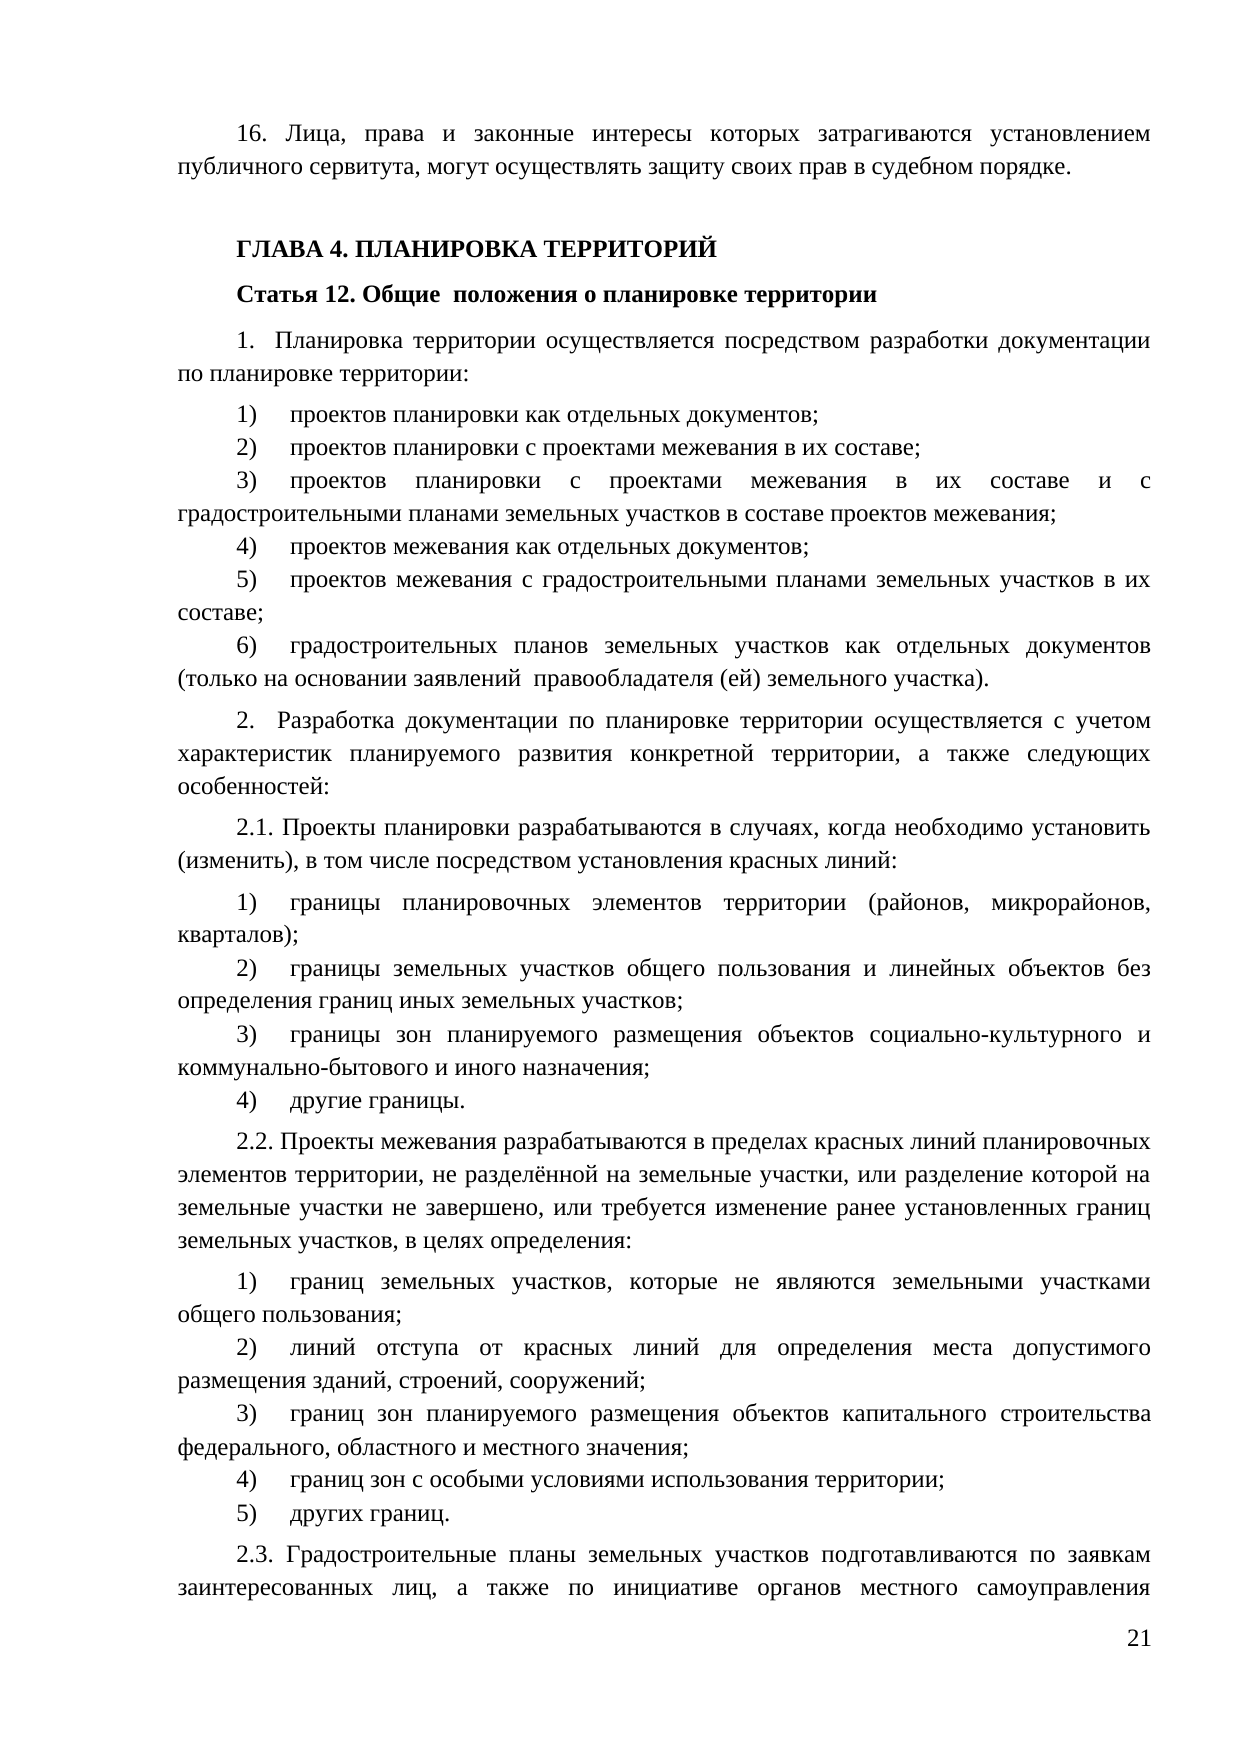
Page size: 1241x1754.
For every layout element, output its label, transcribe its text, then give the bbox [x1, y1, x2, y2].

list границы земельных участков общего пользования и линейных объектов без определения границ иных земельных участков; [177, 953, 1152, 1014]
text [177, 1539, 1152, 1601]
list другие границы. [177, 1085, 1152, 1113]
text 2. Разработка документации по планировке территории осуществляется с учетом характеристик планируемого развития конкретной территории, а также следующих особенностей: [177, 705, 1152, 799]
subtitle ГЛАВА 4. ПЛАНИРОВКА ТЕРРИТОРИЙ [177, 234, 1152, 263]
list проектов планировки с проектами межевания в их составе; [177, 432, 1152, 461]
list градостроительных планов земельных участков как отдельных документов (только на основании заявлений правообладателя (ей) земельного участка). [177, 630, 1152, 692]
list проектов межевания как отдельных документов; [177, 531, 1152, 560]
list границ зон планируемого размещения объектов капитального строительства федерального, областного и местного значения; [177, 1398, 1152, 1460]
text 2.2. Проекты межевания разрабатываются в пределах красных линий планировочных элементов территории, не разделённой на земельные участки, или разделение которой на земельные участки не завершено, или требуется изменение ранее установленных границ земельных участков, в целях определения: [177, 1126, 1152, 1254]
list других границ. [177, 1498, 1152, 1526]
list проектов планировки как отдельных документов; [177, 399, 1152, 428]
text 16. Лица, права и законные интересы которых затрагиваются установлением публичного сервитута, могут осуществлять защиту своих прав в судебном порядке. [177, 118, 1152, 180]
list линий отступа от красных линий для определения места допустимого размещения зданий, строений, сооружений; [177, 1332, 1152, 1394]
text Статья 12. Общие положения о планировке территории [177, 279, 1152, 308]
list границ земельных участков, которые не являются земельными участками общего пользования; [177, 1266, 1152, 1328]
list границ зон с особыми условиями использования территории; [177, 1464, 1152, 1493]
text 1. Планировка территории осуществляется посредством разработки документации по планировке территории: [177, 325, 1152, 387]
list границы планировочных элементов территории (районов, микрорайонов, кварталов); [177, 887, 1152, 948]
list проектов планировки с проектами межевания в их составе и с градостроительными планами земельных участков в составе проектов межевания; [177, 465, 1152, 527]
list проектов межевания с градостроительными планами земельных участков в их составе; [177, 564, 1152, 626]
text 2.1. Проекты планировки разрабатываются в случаях, когда необходимо установить (изменить), в том числе посредством установления красных линий: [177, 812, 1152, 874]
list границы зон планируемого размещения объектов социально-культурного и коммунально-бытового и иного назначения; [177, 1019, 1152, 1080]
